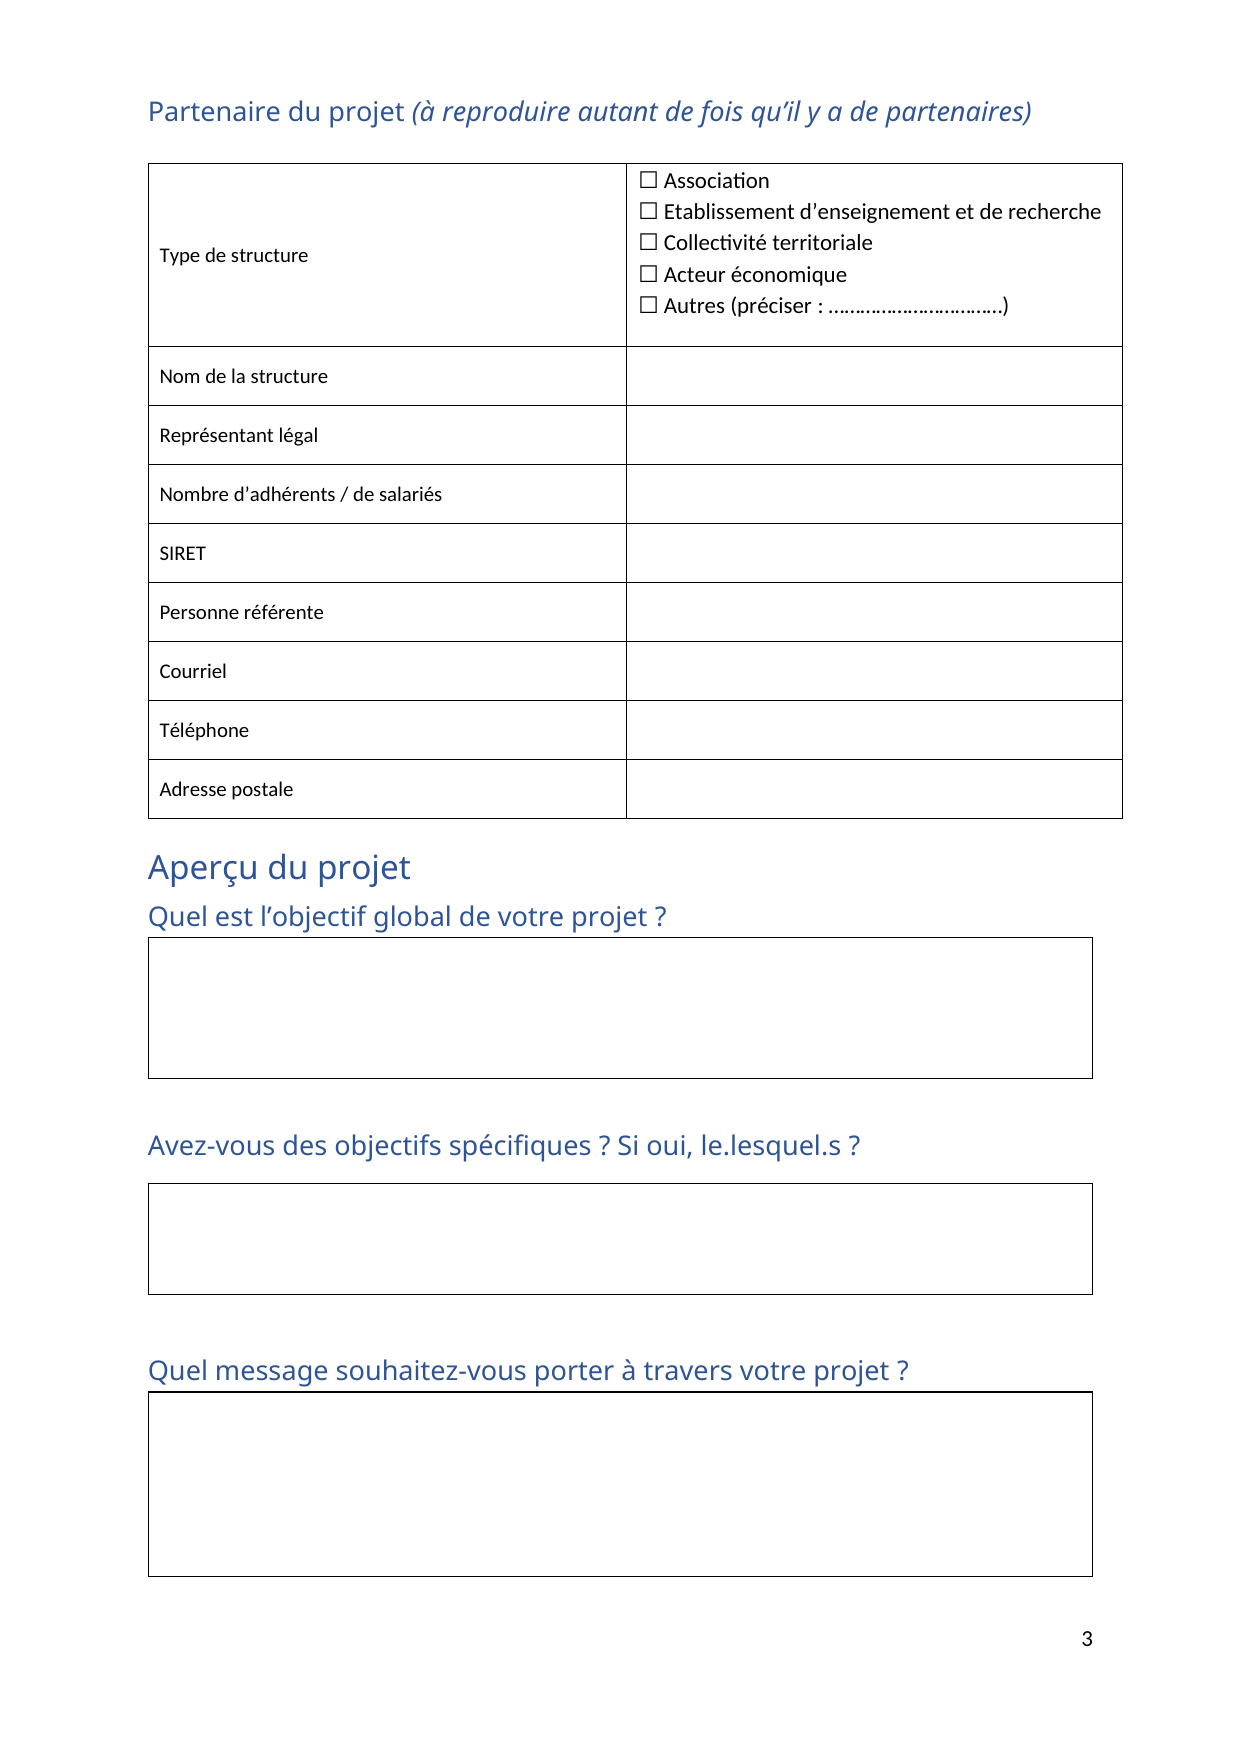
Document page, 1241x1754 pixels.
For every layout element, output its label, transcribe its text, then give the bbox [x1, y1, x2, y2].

table_header [149, 1184, 1092, 1294]
table_cell [627, 760, 1122, 818]
table_cell Personne référente [149, 583, 626, 641]
table_header Type de structure [149, 164, 626, 346]
text Avez-vous des objectifs spécifiques ? Si oui, le.lesquel.s ? [148, 1126, 1093, 1163]
table_cell [627, 642, 1122, 700]
table_cell SIRET [149, 524, 626, 582]
table_cell Représentant légal [149, 406, 626, 464]
table_cell [627, 406, 1122, 464]
table_header [149, 1393, 1092, 1576]
table_cell Courriel [149, 642, 626, 700]
table_cell [627, 465, 1122, 523]
table_cell [627, 347, 1122, 404]
subtitle Quel est l’objectif global de votre projet ? [148, 897, 1093, 934]
table_header [149, 938, 1092, 1078]
table_cell Nom de la structure [149, 347, 626, 404]
table_cell [627, 583, 1122, 641]
table_cell Nombre d’adhérents / de salariés [149, 465, 626, 523]
table_cell Téléphone [149, 701, 626, 759]
subtitle Quel message souhaitez-vous porter à travers votre projet ? [148, 1352, 1093, 1388]
table_cell Adresse postale [149, 760, 626, 818]
table_cell [627, 701, 1122, 759]
subtitle Partenaire du projet (à reproduire autant de fois qu’il y a de partenaires) [148, 93, 1093, 130]
table_cell [627, 524, 1122, 582]
table_header Association Etablissement d’enseignement et de recherche Collectivité territoriale Acteur économique Autres (préciser : ……………………………) [627, 164, 1122, 346]
subtitle Aperçu du projet [148, 844, 1093, 889]
